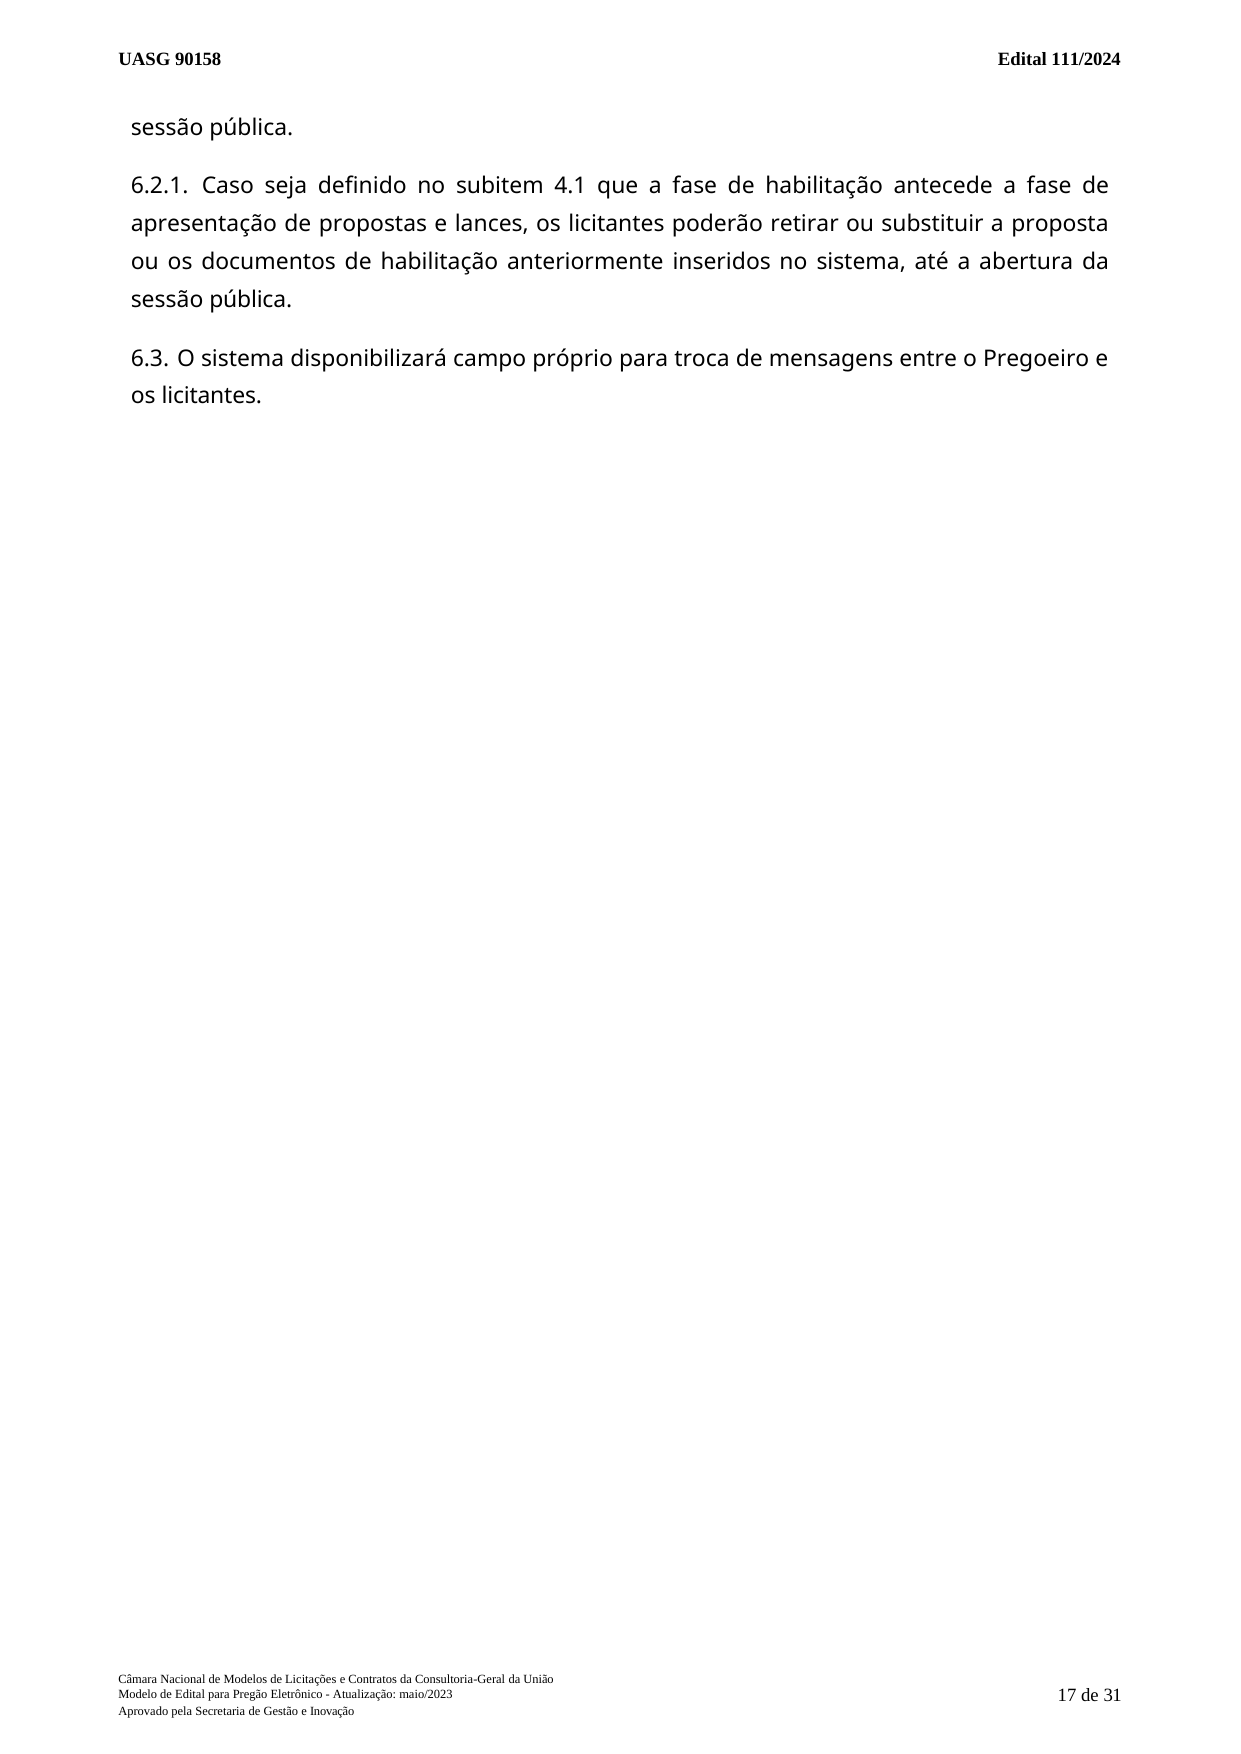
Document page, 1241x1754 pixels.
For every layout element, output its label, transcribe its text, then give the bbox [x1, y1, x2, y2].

list O sistema disponibilizará campo próprio para troca de mensagens entre o Pregoeiro e os licitantes. [131, 342, 1110, 411]
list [131, 110, 1110, 142]
list Caso seja definido no subitem 4.1 que a fase de habilitação antecede a fase de apresentação de propostas e lances, os licitantes poderão retirar ou substituir a proposta ou os documentos de habilitação anteriormente inseridos no sistema, até a abertura da sessão pública. [131, 169, 1110, 314]
